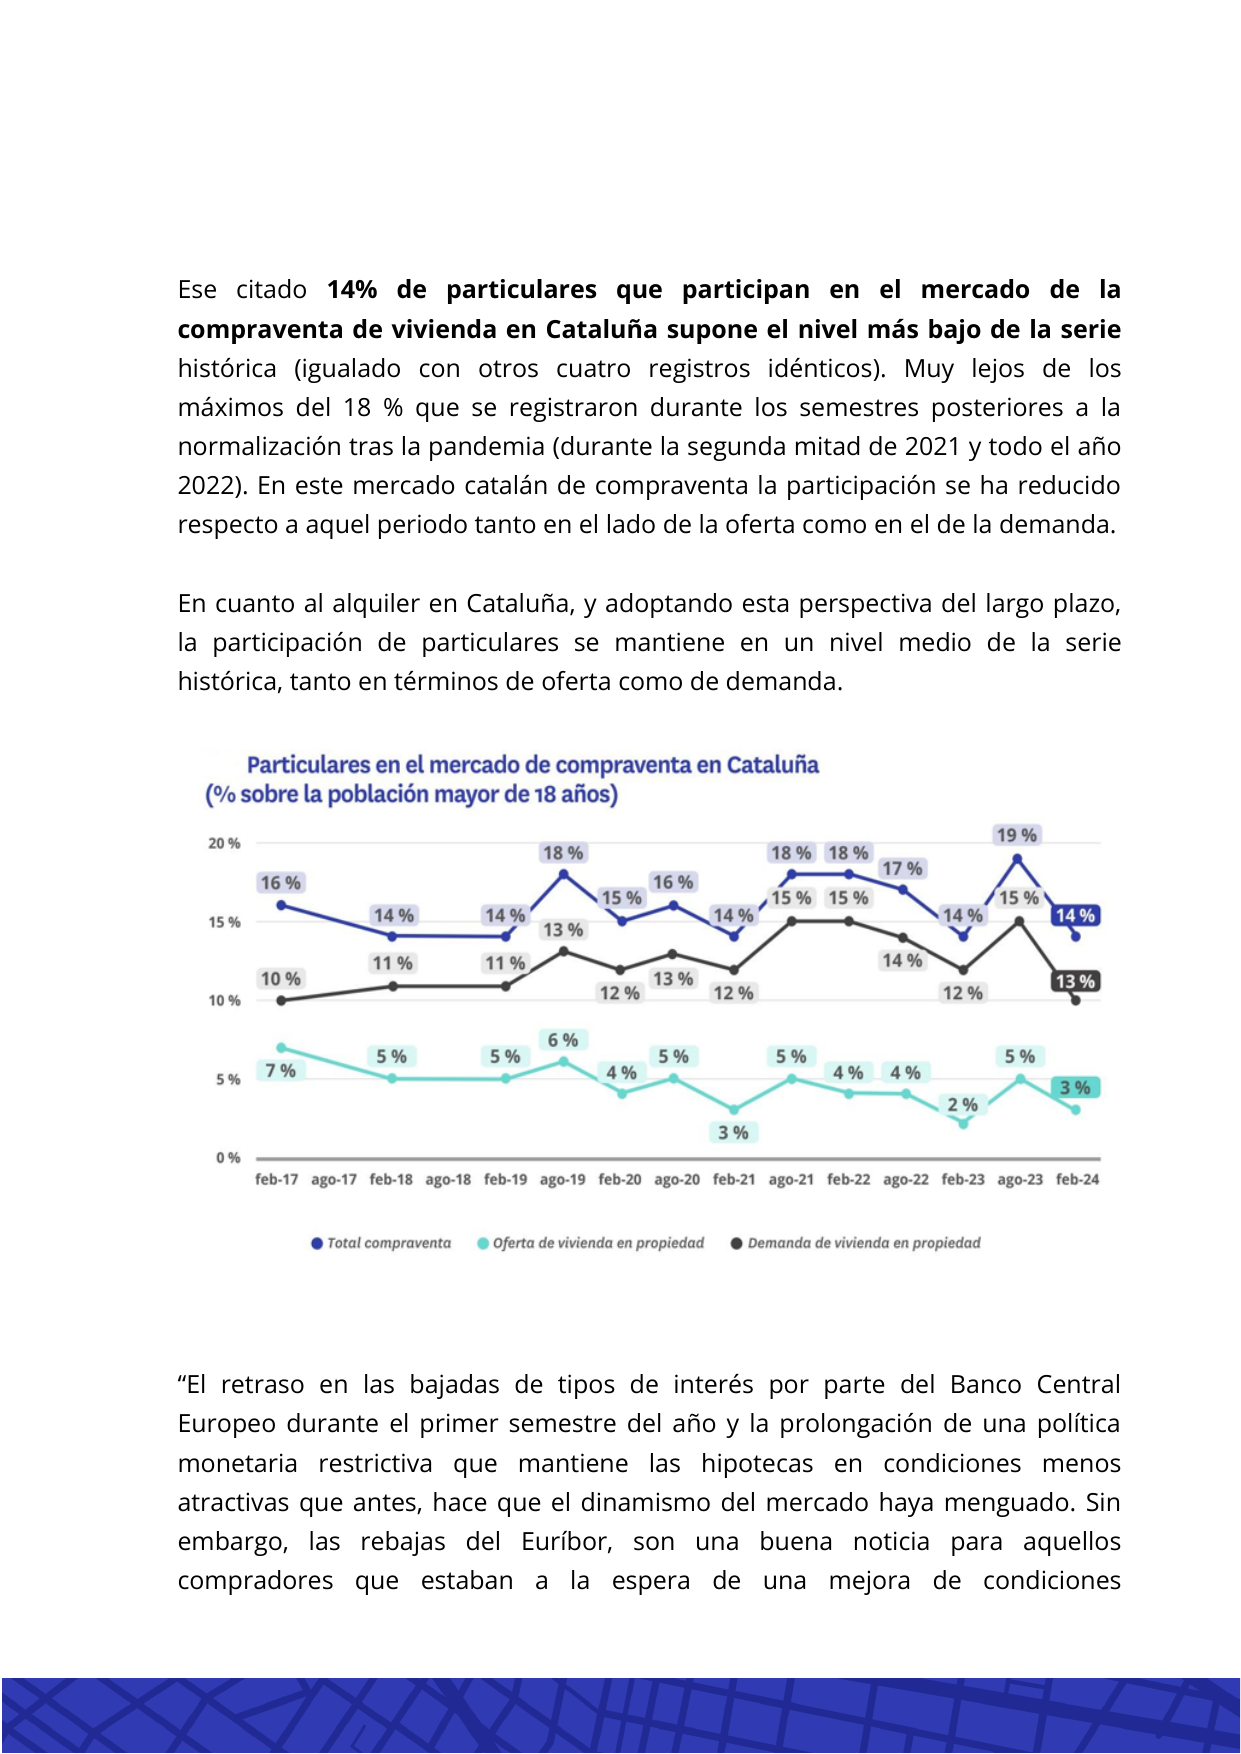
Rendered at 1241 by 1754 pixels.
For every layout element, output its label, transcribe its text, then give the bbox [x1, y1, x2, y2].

picture [177, 742, 1128, 1270]
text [177, 1367, 1123, 1597]
text En cuanto al alquiler en Cataluña, y adoptando esta perspectiva del largo plazo, la participación de particulares se mantiene en un nivel medio de la serie histórica, tanto en términos de oferta como de demanda. [177, 585, 1123, 698]
picture [2, 1678, 1241, 1753]
text Ese citado 14% de particulares que participan en el mercado de la compraventa de vivienda en Cataluña supone el nivel más bajo de la serie histórica (igualado con otros cuatro registros idénticos). Muy lejos de los máximos del 18 % que se registraron durante los semestres posteriores a la normalización tras la pandemia (durante la segunda mitad de 2021 y todo el año 2022). En este mercado catalán de compraventa la participación se ha reducido respecto a aquel periodo tanto en el lado de la oferta como en el de la demanda. [177, 272, 1123, 541]
